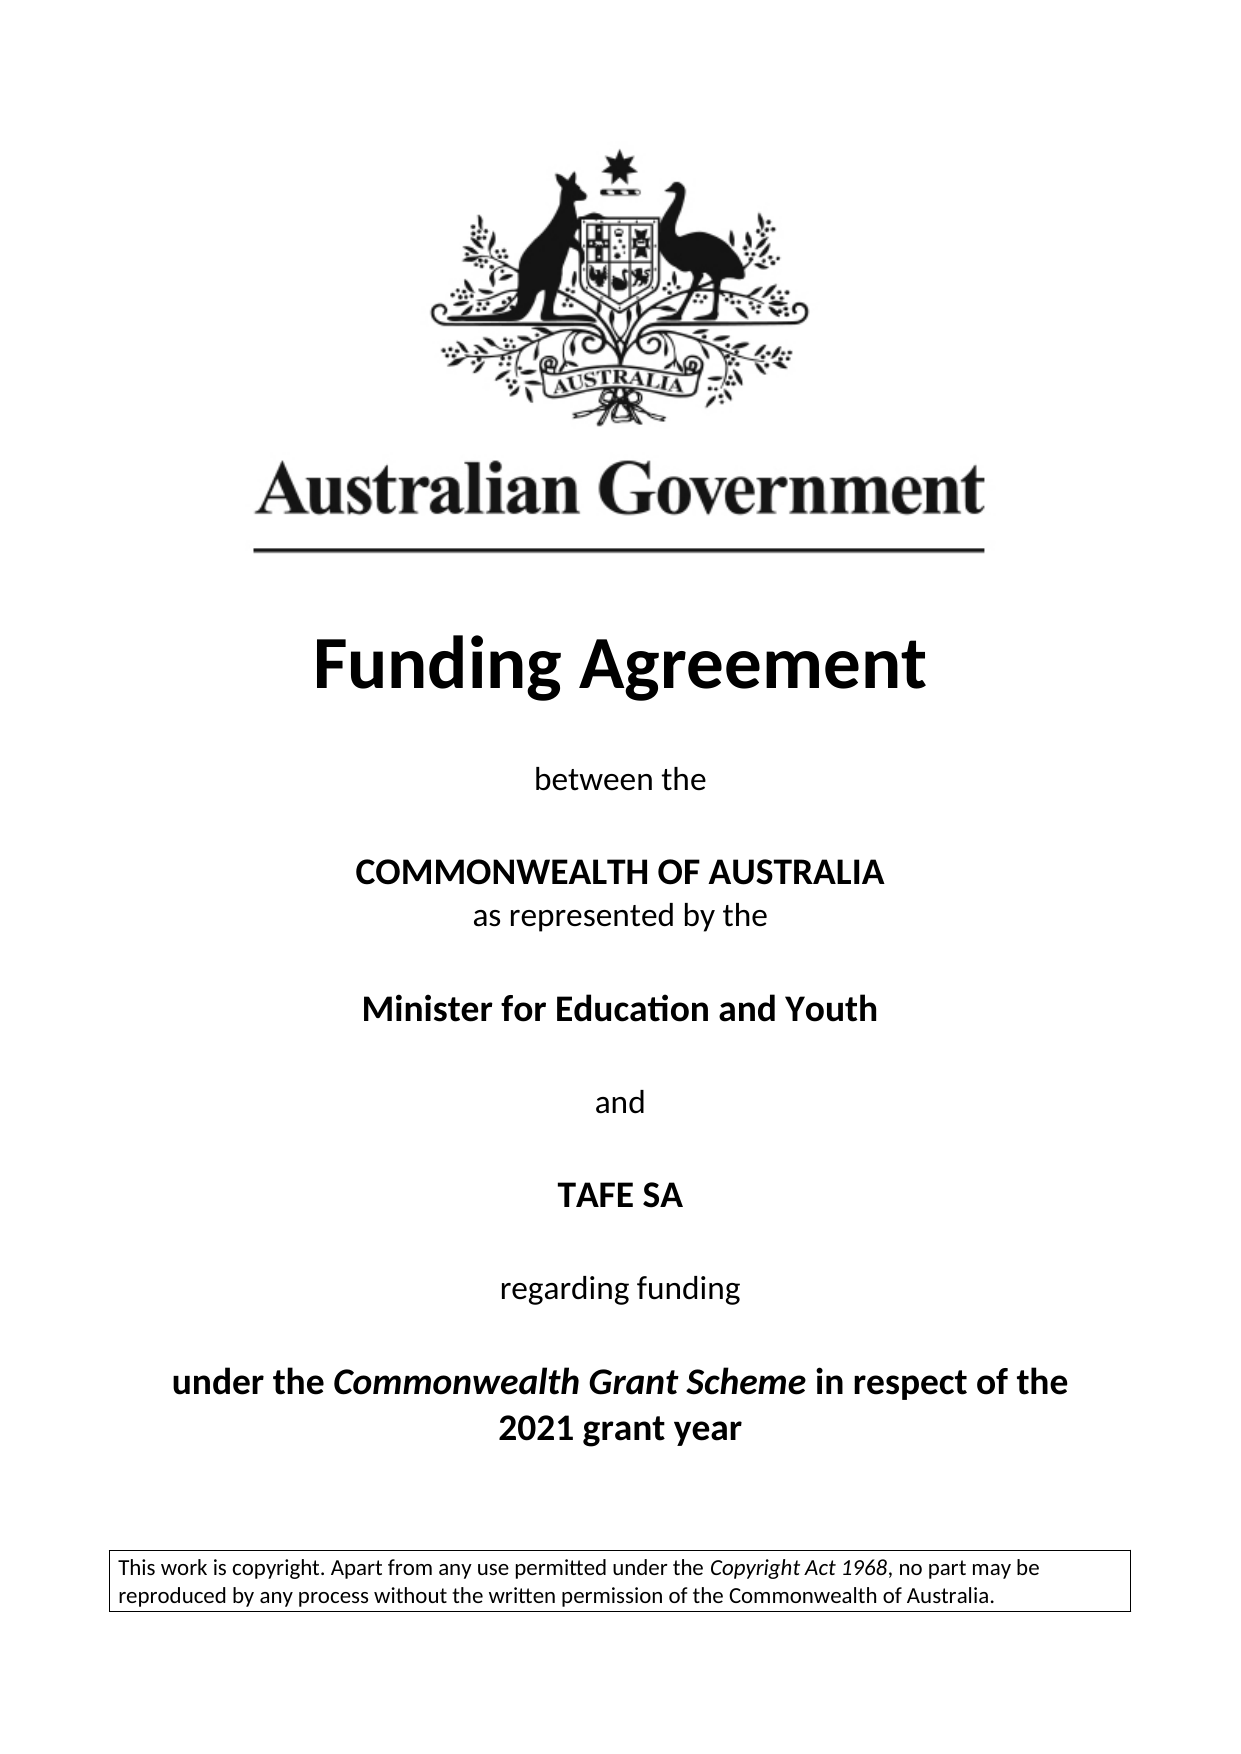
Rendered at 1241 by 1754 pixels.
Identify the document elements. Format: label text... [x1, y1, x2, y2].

text This work is copyright. Apart from any use permitted under the Copyright Act 1968, no part may be reproduced by any process without the written permission of the Commonwealth of Australia. [110, 1551, 1130, 1611]
text 2021 grant year [118, 1404, 1122, 1449]
text regarding funding [118, 1267, 1122, 1308]
picture [196, 141, 1044, 566]
text Funding Agreement [118, 616, 1122, 707]
text between the [118, 757, 1122, 798]
text COMMONWEALTH OF AUSTRALIA [118, 848, 1122, 894]
text Minister for Education and Youth [118, 985, 1122, 1031]
text and [118, 1081, 1122, 1121]
text TAFE SA [118, 1171, 1122, 1217]
text as represented by the [118, 894, 1122, 935]
text under the Commonwealth Grant Scheme in respect of the [118, 1358, 1122, 1404]
